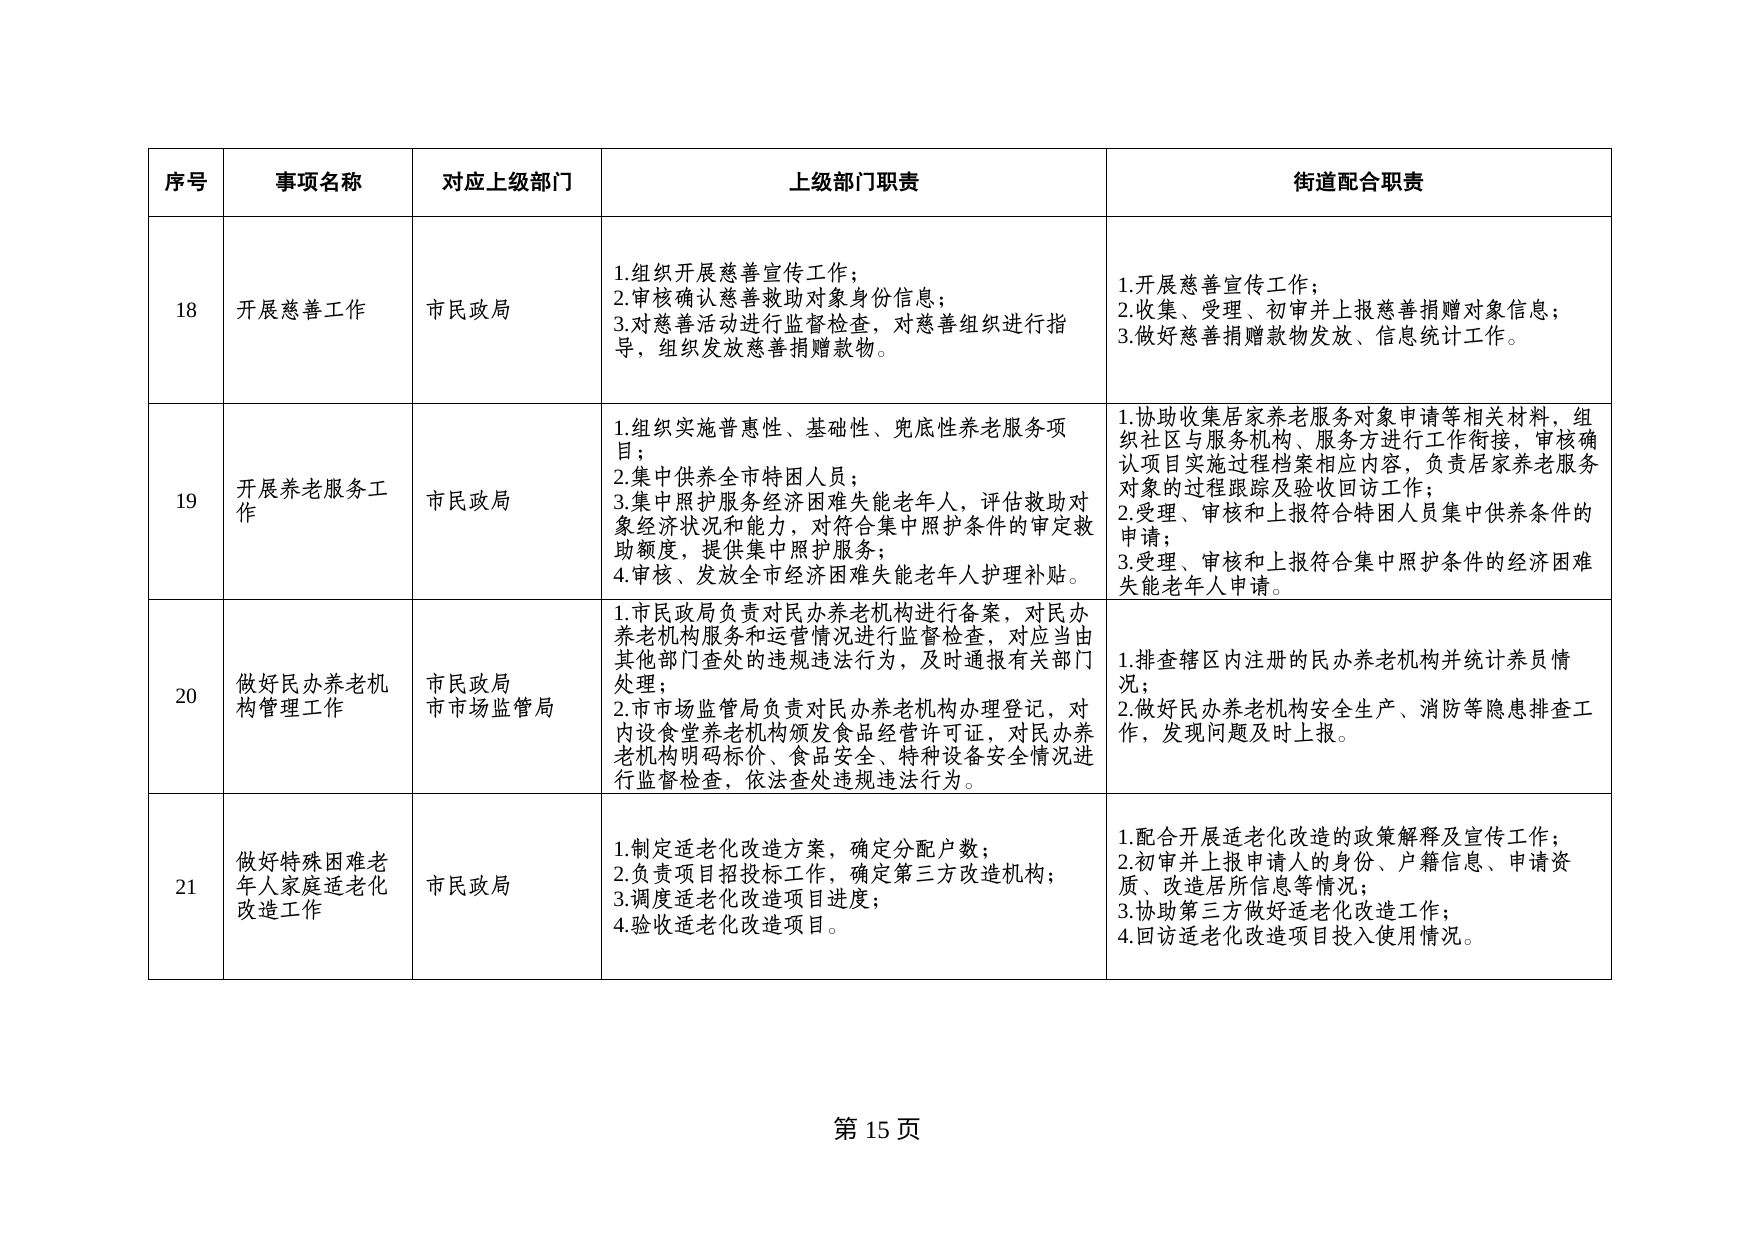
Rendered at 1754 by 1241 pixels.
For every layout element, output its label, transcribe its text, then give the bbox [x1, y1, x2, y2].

table_cell 市民政局 [413, 404, 601, 598]
table_cell 1.制定适老化改造方案，确定分配户数； 2.负责项目招投标工作，确定第三方改造机构； 3.调度适老化改造项目进度； 4.验收适老化改造项目。 [602, 794, 1106, 979]
table_cell 做好民办养老机构管理工作 [224, 600, 412, 793]
table_cell 18 [149, 217, 223, 403]
table_cell 市民政局 [413, 217, 601, 403]
table_header 对应上级部门 [413, 149, 601, 216]
table_header 上级部门职责 [602, 149, 1106, 216]
table_header 事项名称 [224, 149, 412, 216]
table_cell 1.组织开展慈善宣传工作； 2.审核确认慈善救助对象身份信息； 3.对慈善活动进行监督检查，对慈善组织进行指导，组织发放慈善捐赠款物。 [602, 217, 1106, 403]
table_cell 1.协助收集居家养老服务对象申请等相关材料，组织社区与服务机构、服务方进行工作衔接，审核确认项目实施过程档案相应内容，负责居家养老服务对象的过程跟踪及验收回访工作； 2.受理、审核和上报符合特困人员集中供养条件的申请； 3.受理、审核和上报符合集中照护条件的经济困难失能老年人申请。 [1107, 404, 1611, 598]
table_cell 20 [149, 600, 223, 793]
table_cell 1.市民政局负责对民办养老机构进行备案，对民办养老机构服务和运营情况进行监督检查，对应当由其他部门查处的违规违法行为，及时通报有关部门处理； 2.市市场监管局负责对民办养老机构办理登记，对内设食堂养老机构颁发食品经营许可证，对民办养老机构明码标价、食品安全、特种设备安全情况进行监督检查，依法查处违规违法行为。 [602, 600, 1106, 793]
table_cell 21 [149, 794, 223, 979]
table_cell 1.开展慈善宣传工作； 2.收集、受理、初审并上报慈善捐赠对象信息； 3.做好慈善捐赠款物发放、信息统计工作。 [1107, 217, 1611, 403]
table_cell 开展慈善工作 [224, 217, 412, 403]
table_header 街道配合职责 [1107, 149, 1611, 216]
table_header 序号 [149, 149, 223, 216]
table_cell 市民政局 市市场监管局 [413, 600, 601, 793]
table_cell 1.排查辖区内注册的民办养老机构并统计养员情况； 2.做好民办养老机构安全生产、消防等隐患排查工作，发现问题及时上报。 [1107, 600, 1611, 793]
table_cell 1.配合开展适老化改造的政策解释及宣传工作； 2.初审并上报申请人的身份、户籍信息、申请资质、改造居所信息等情况； 3.协助第三方做好适老化改造工作； 4.回访适老化改造项目投入使用情况。 [1107, 794, 1611, 979]
table_cell 开展养老服务工作 [224, 404, 412, 598]
table_cell 市民政局 [413, 794, 601, 979]
table_cell 19 [149, 404, 223, 598]
table_cell 1.组织实施普惠性、基础性、兜底性养老服务项目； 2.集中供养全市特困人员； 3.集中照护服务经济困难失能老年人，评估救助对象经济状况和能力，对符合集中照护条件的审定救助额度，提供集中照护服务； 4.审核、发放全市经济困难失能老年人护理补贴。 [602, 404, 1106, 598]
table_cell 做好特殊困难老年人家庭适老化改造工作 [224, 794, 412, 979]
